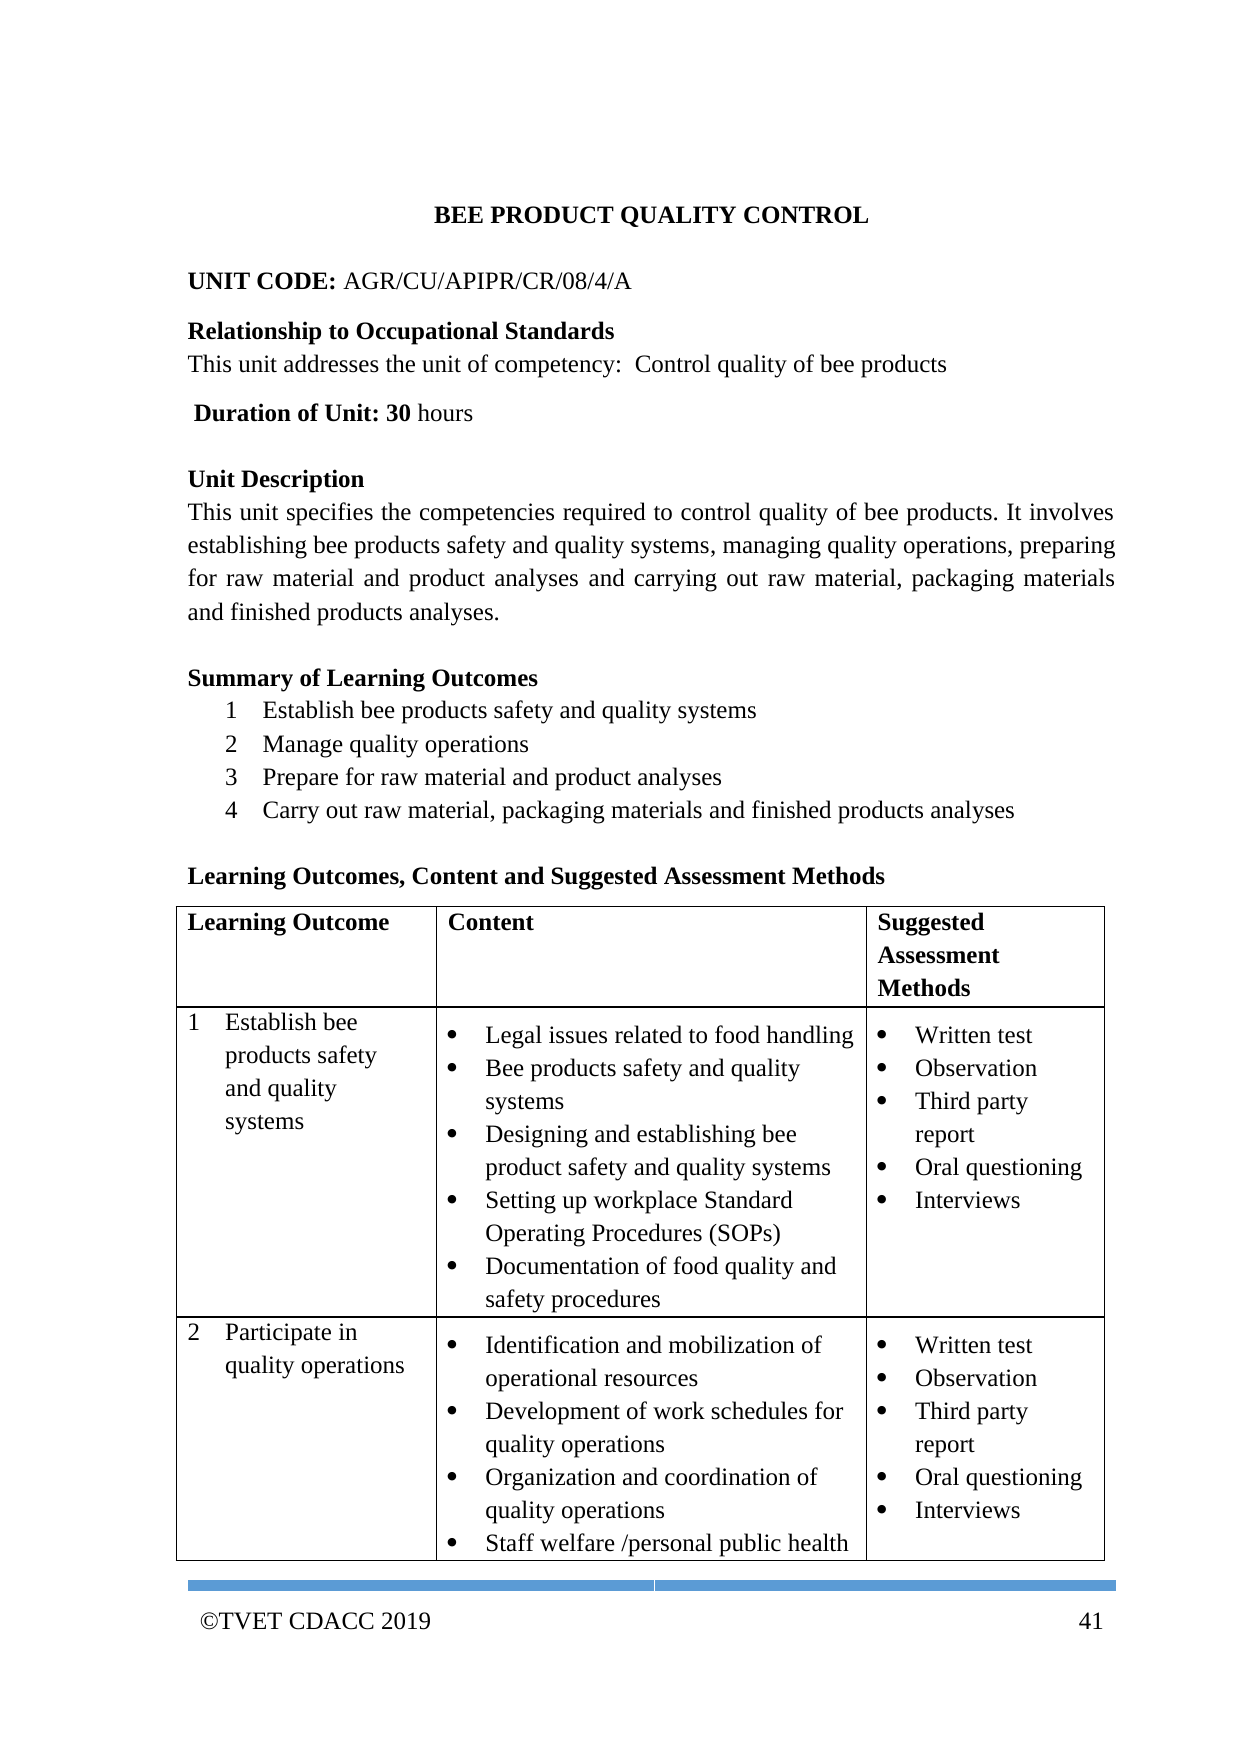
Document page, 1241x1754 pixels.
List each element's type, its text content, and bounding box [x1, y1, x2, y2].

text This unit addresses the unit of competency: Control quality of bee products [187, 349, 1116, 377]
list Prepare for raw material and product analyses [225, 762, 1116, 790]
list Establish bee products safety and quality systems [225, 696, 1116, 724]
text Unit Description [187, 464, 1116, 493]
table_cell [437, 1318, 866, 1560]
table_cell Legal issues related to food handling Bee products safety and quality systems Designing and establishing bee product safety and quality systems Setting up workplace Standard Operating Procedures (SOPs) Documentation of food quality and safety procedures [437, 1008, 866, 1316]
subtitle BEE PRODUCT QUALITY CONTROL [187, 200, 1116, 229]
table_header Content [437, 907, 866, 1006]
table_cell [867, 1318, 1104, 1560]
table_cell Participate in quality operations [177, 1318, 436, 1560]
table_cell Written test Observation Third party report Oral questioning Interviews [867, 1008, 1104, 1316]
list Manage quality operations [225, 729, 1116, 757]
table_cell Establish bee products safety and quality systems [177, 1008, 436, 1316]
table_header Learning Outcome [177, 907, 436, 1006]
text Summary of Learning Outcomes [187, 663, 1116, 691]
text Duration of Unit: 30 hours [187, 398, 1116, 427]
list Carry out raw material, packaging materials and finished products analyses [225, 795, 1116, 823]
text Learning Outcomes, Content and Suggested Assessment Methods [187, 861, 1116, 889]
text UNIT CODE: AGR/CU/APIPR/CR/08/4/A [187, 266, 1116, 295]
text Relationship to Occupational Standards [187, 316, 1116, 344]
table_header Suggested Assessment Methods [867, 907, 1104, 1006]
text This unit specifies the competencies required to control quality of bee products. It involves establishing bee products safety and quality systems, managing quality operations, preparing for raw material and product analyses and carrying out raw material, packaging materials and finished products analyses. [187, 497, 1116, 625]
